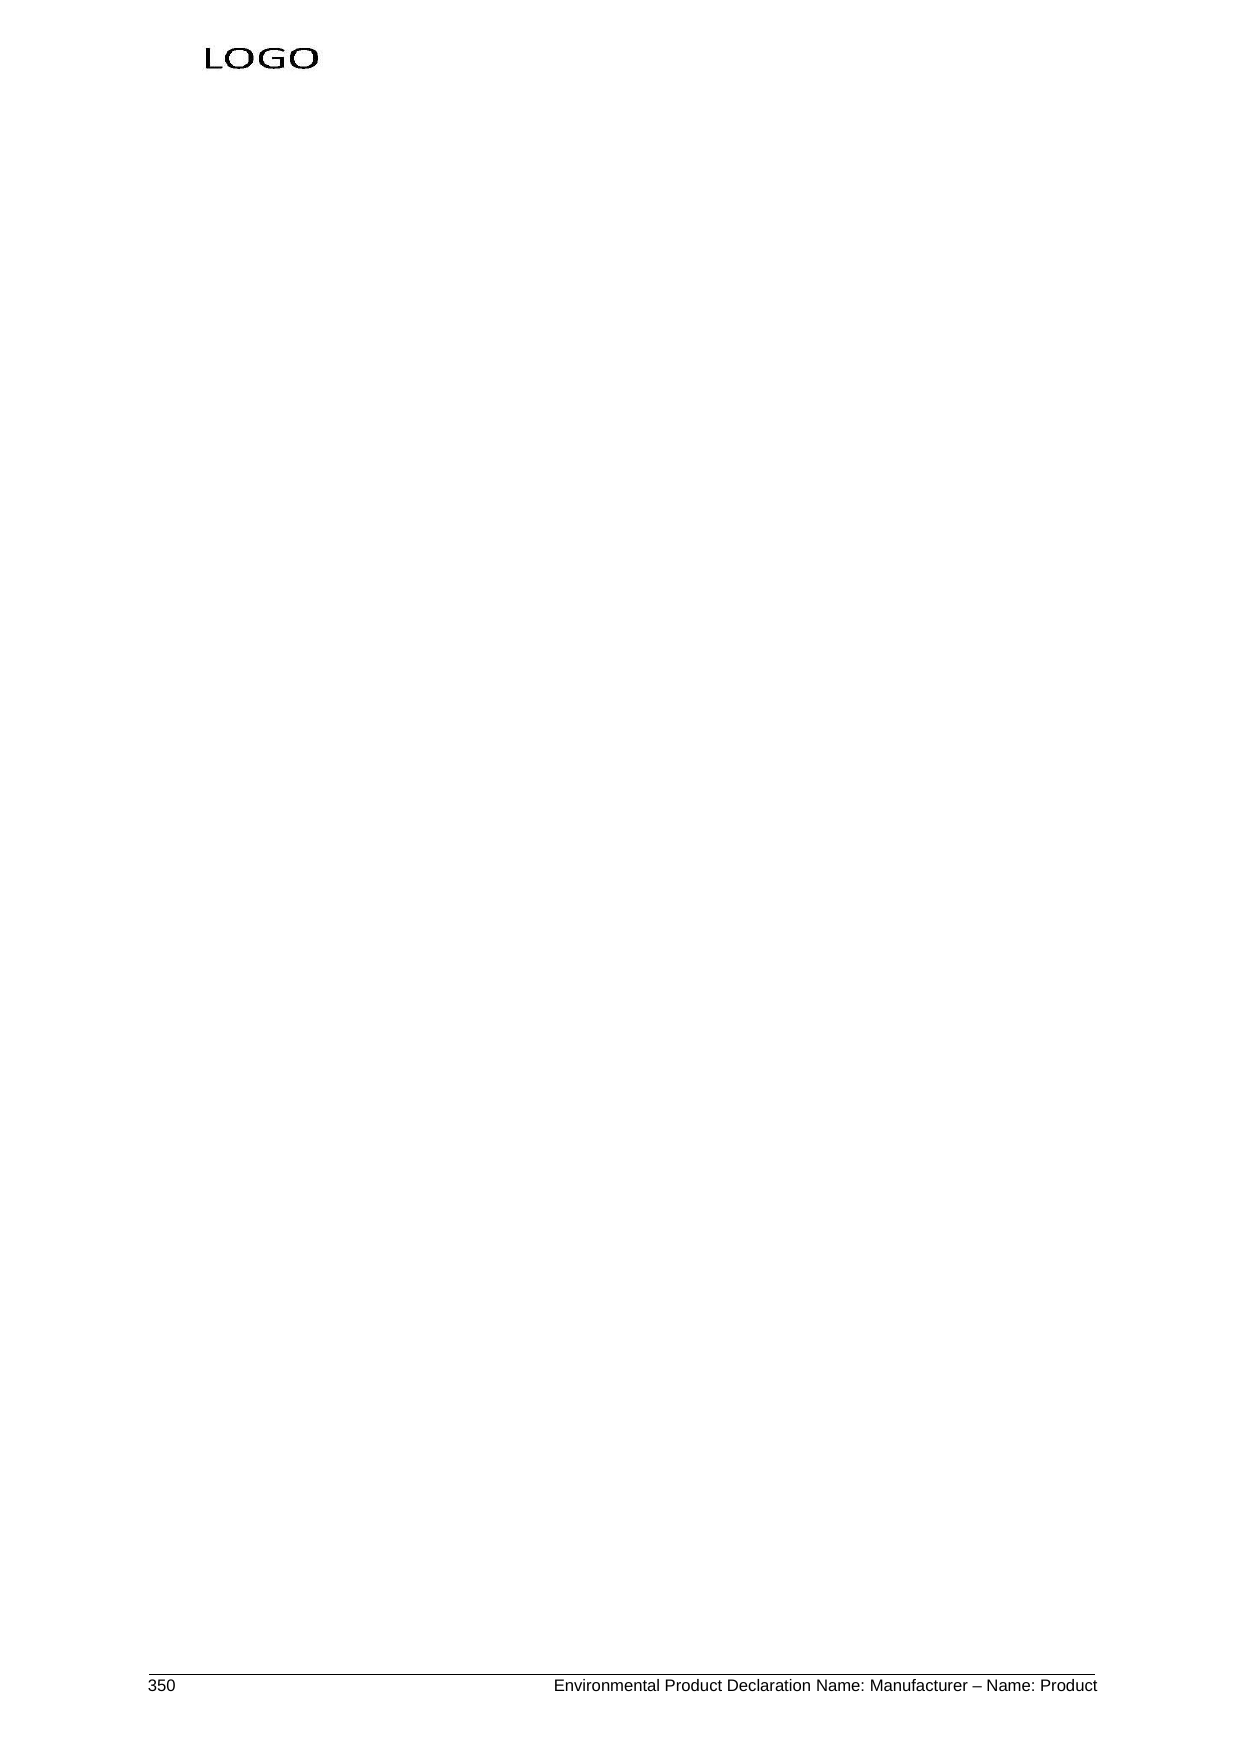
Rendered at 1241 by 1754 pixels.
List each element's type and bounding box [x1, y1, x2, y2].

picture [148, 15, 624, 104]
